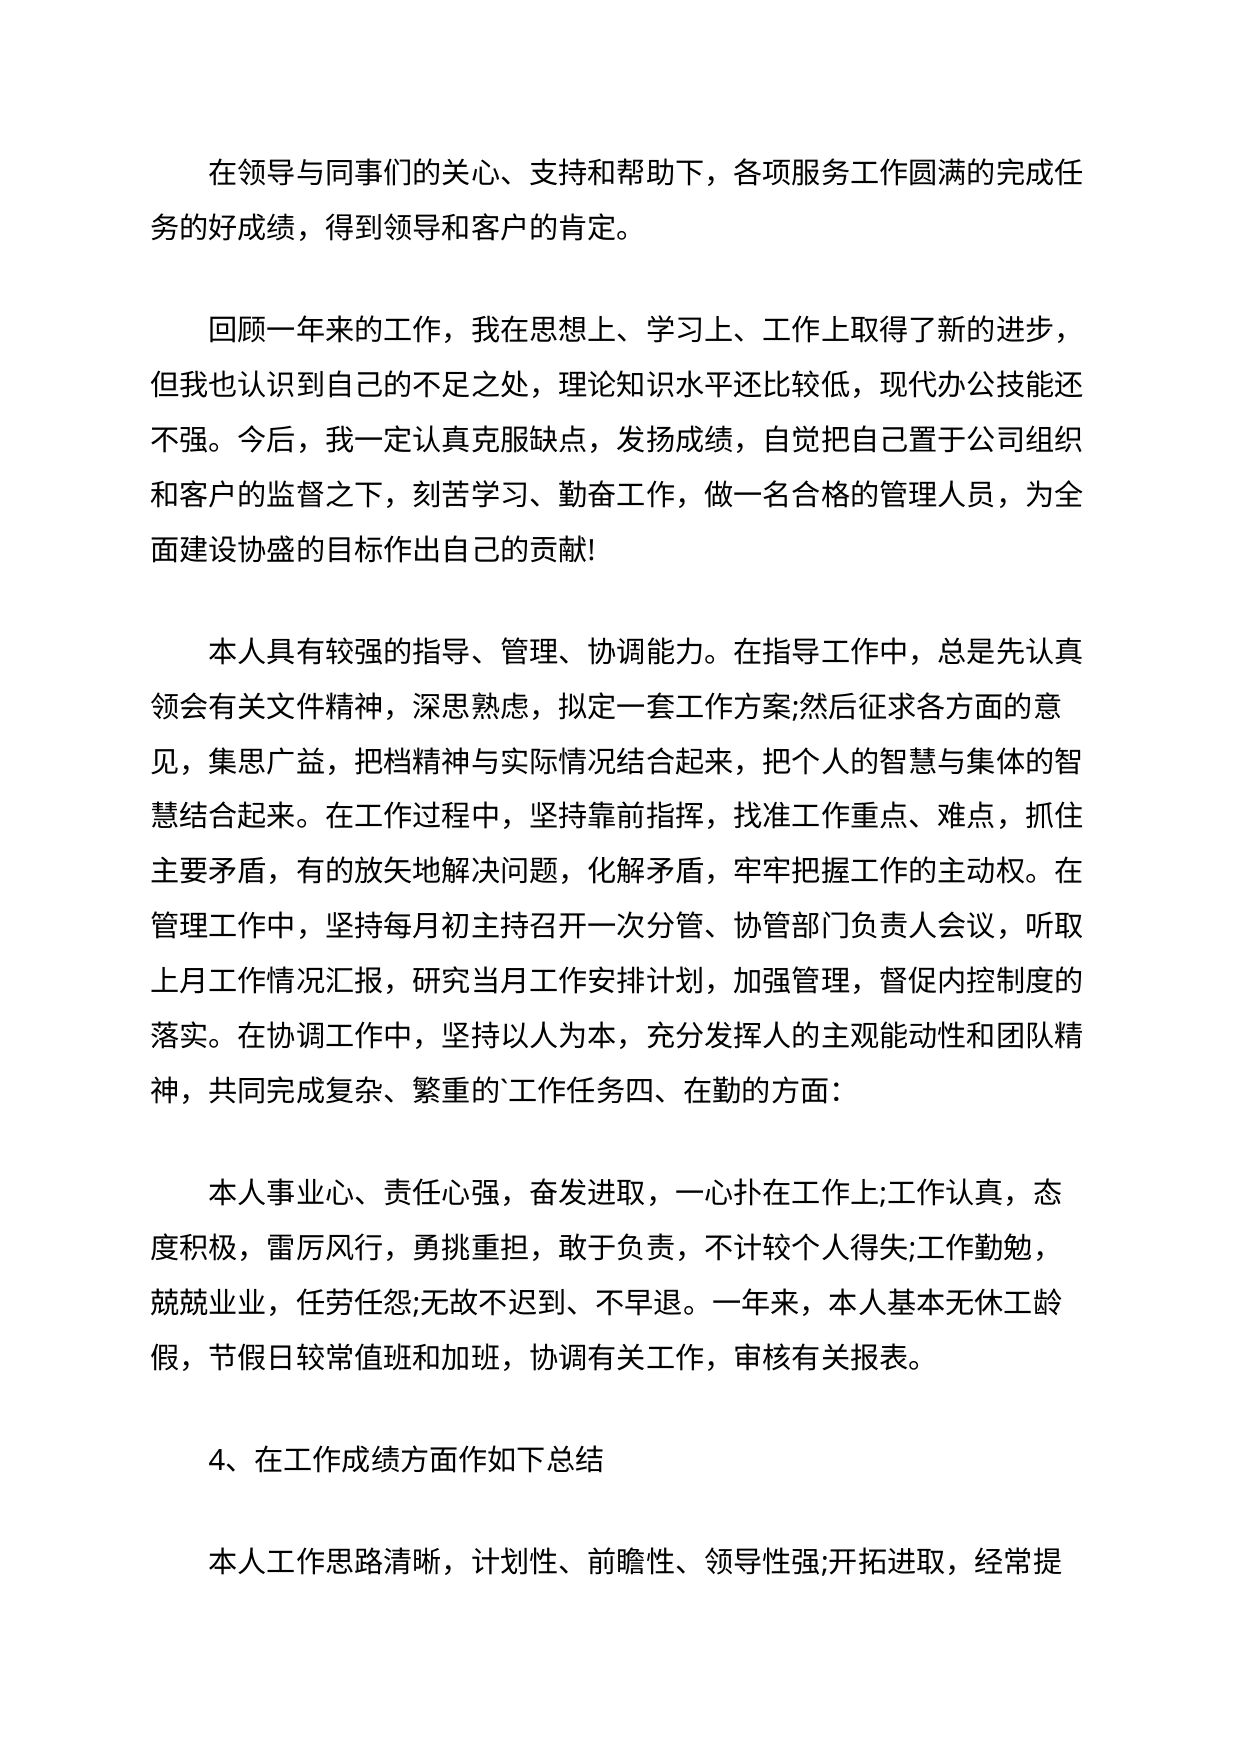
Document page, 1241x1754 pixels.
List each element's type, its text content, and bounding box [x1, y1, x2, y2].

text 本人具有较强的指导、管理、协调能力。在指导工作中，总是先认真领会有关文件精神，深思熟虑，拟定一套工作方案;然后征求各方面的意见，集思广益，把档精神与实际情况结合起来，把个人的智慧与集体的智慧结合起来。在工作过程中，坚持靠前指挥，找准工作重点、难点，抓住主要矛盾，有的放矢地解决问题，化解矛盾，牢牢把握工作的主动权。在管理工作中，坚持每月初主持召开一次分管、协管部门负责人会议，听取上月工作情况汇报，研究当月工作安排计划，加强管理，督促内控制度的落实。在协调工作中，坚持以人为本，充分发挥人的主观能动性和团队精神，共同完成复杂、繁重的`工作任务四、在勤的方面： [150, 628, 1090, 1110]
text 在领导与同事们的关心、支持和帮助下，各项服务工作圆满的完成任务的好成绩，得到领导和客户的肯定。 [150, 150, 1090, 247]
text 4、在工作成绩方面作如下总结 [150, 1436, 1090, 1479]
text 本人事业心、责任心强，奋发进取，一心扑在工作上;工作认真，态度积极，雷厉风行，勇挑重担，敢于负责，不计较个人得失;工作勤勉，兢兢业业，任劳任怨;无故不迟到、不早退。一年来，本人基本无休工龄假，节假日较常值班和加班，协调有关工作，审核有关报表。 [150, 1169, 1090, 1377]
text 回顾一年来的工作，我在思想上、学习上、工作上取得了新的进步，但我也认识到自己的不足之处，理论知识水平还比较低，现代办公技能还不强。今后，我一定认真克服缺点，发扬成绩，自觉把自己置于公司组织和客户的监督之下，刻苦学习、勤奋工作，做一名合格的管理人员，为全面建设协盛的目标作出自己的贡献! [150, 307, 1090, 569]
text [150, 1538, 1090, 1581]
